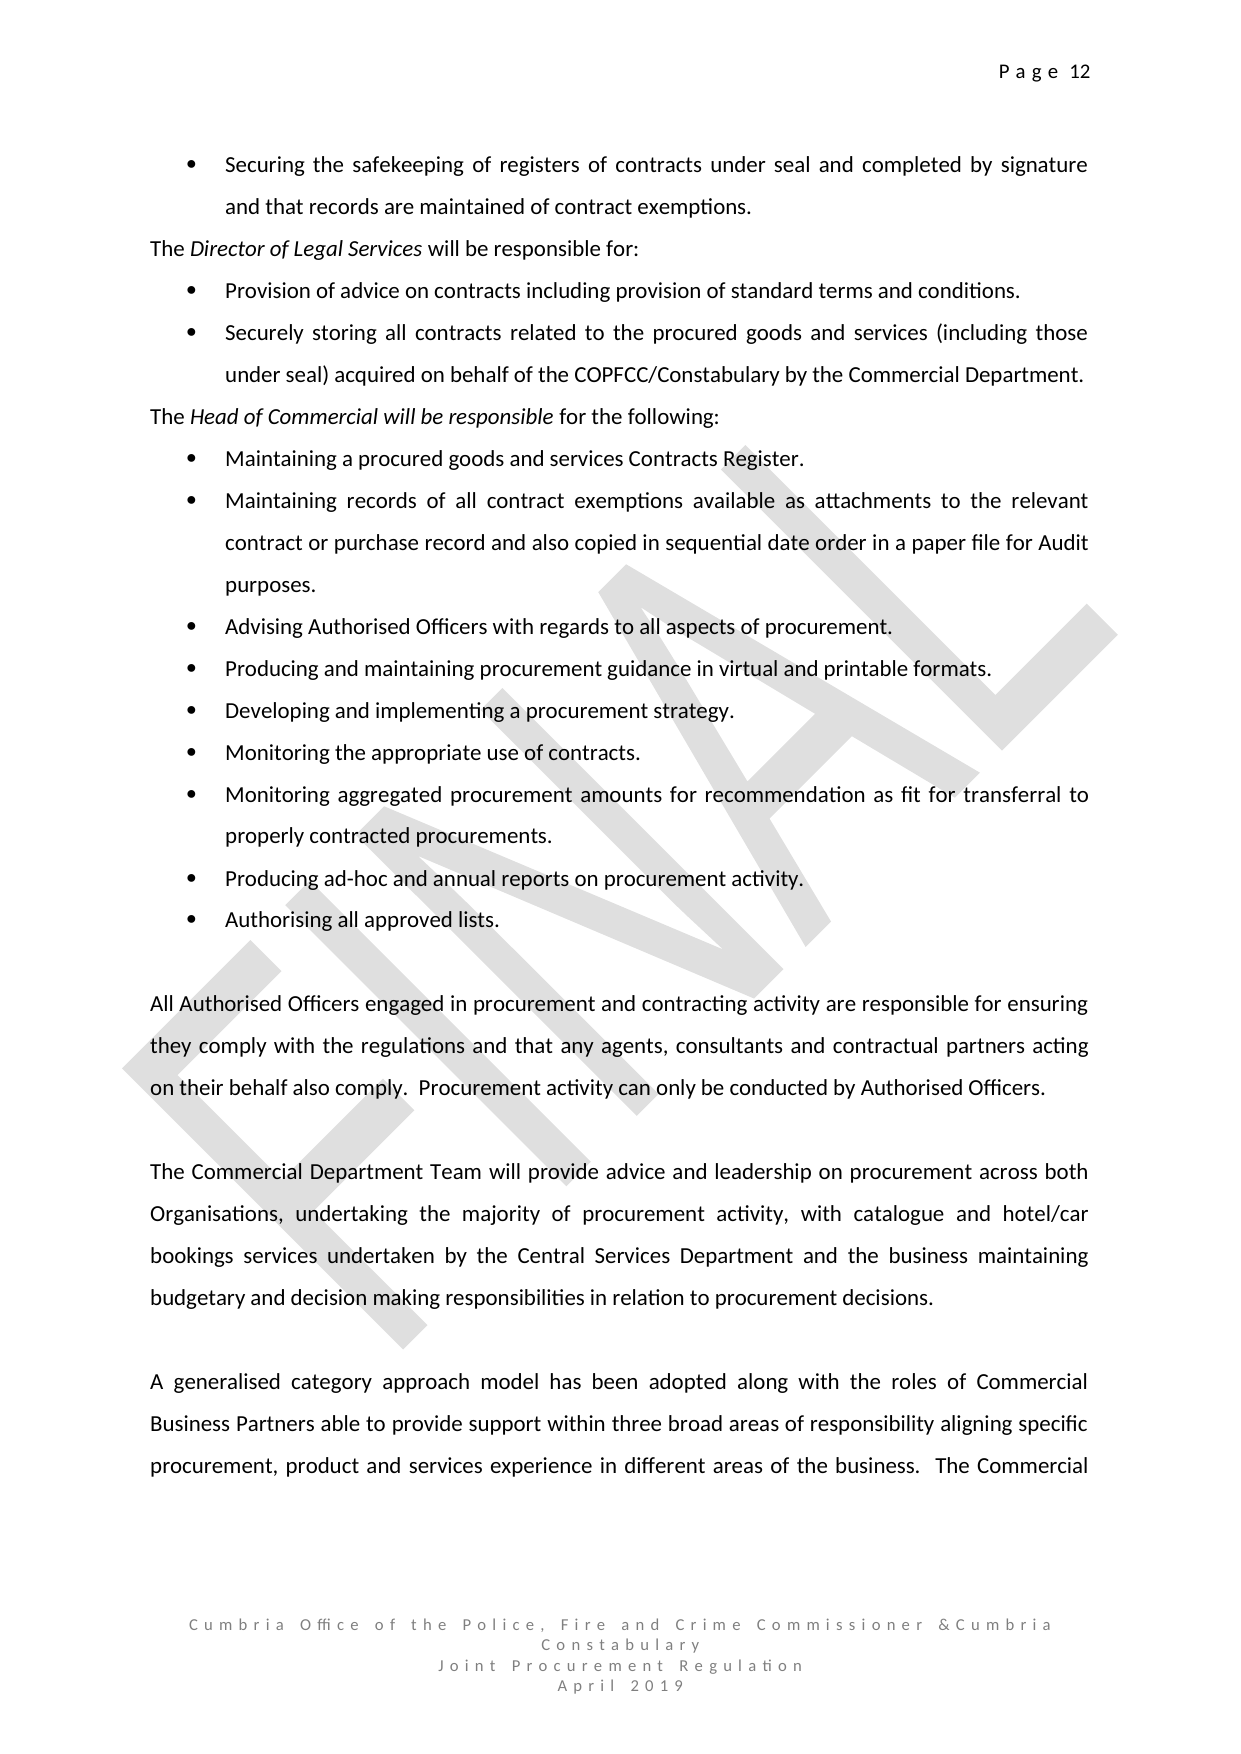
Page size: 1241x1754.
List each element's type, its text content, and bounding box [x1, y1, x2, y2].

list Monitoring the appropriate use of contracts. [187, 738, 1090, 766]
list Securing the safekeeping of registers of contracts under seal and completed by signature and that records are maintained of contract exemptions. [187, 150, 1090, 220]
list Producing ad-hoc and annual reports on procurement activity. [187, 864, 1090, 892]
list Advising Authorised Officers with regards to all aspects of procurement. [187, 612, 1090, 640]
text The Commercial Department Team will provide advice and leadership on procurement across both Organisations, undertaking the majority of procurement activity, with catalogue and hotel/car bookings services undertaken by the Central Services Department and the business maintaining budgetary and decision making responsibilities in relation to procurement decisions. [150, 1157, 1090, 1311]
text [150, 1367, 1090, 1479]
list Provision of advice on contracts including provision of standard terms and conditions. [187, 276, 1090, 304]
list Developing and implementing a procurement strategy. [187, 696, 1090, 724]
list Maintaining a procured goods and services Contracts Register. [187, 444, 1090, 472]
text All Authorised Officers engaged in procurement and contracting activity are responsible for ensuring they comply with the regulations and that any agents, consultants and contractual partners acting on their behalf also comply. Procurement activity can only be conducted by Authorised Officers. [150, 989, 1090, 1102]
text The Head of Commercial will be responsible for the following: [150, 402, 1090, 430]
text The Director of Legal Services will be responsible for: [150, 234, 1090, 262]
list Producing and maintaining procurement guidance in virtual and printable formats. [187, 654, 1090, 682]
list Monitoring aggregated procurement amounts for recommendation as fit for transferral to properly contracted procurements. [187, 780, 1090, 850]
list Maintaining records of all contract exemptions available as attachments to the relevant contract or purchase record and also copied in sequential date order in a paper file for Audit purposes. [187, 486, 1090, 598]
list Authorising all approved lists. [187, 906, 1090, 934]
list Securely storing all contracts related to the procured goods and services (including those under seal) acquired on behalf of the COPFCC/Constabulary by the Commercial Department. [187, 318, 1090, 388]
